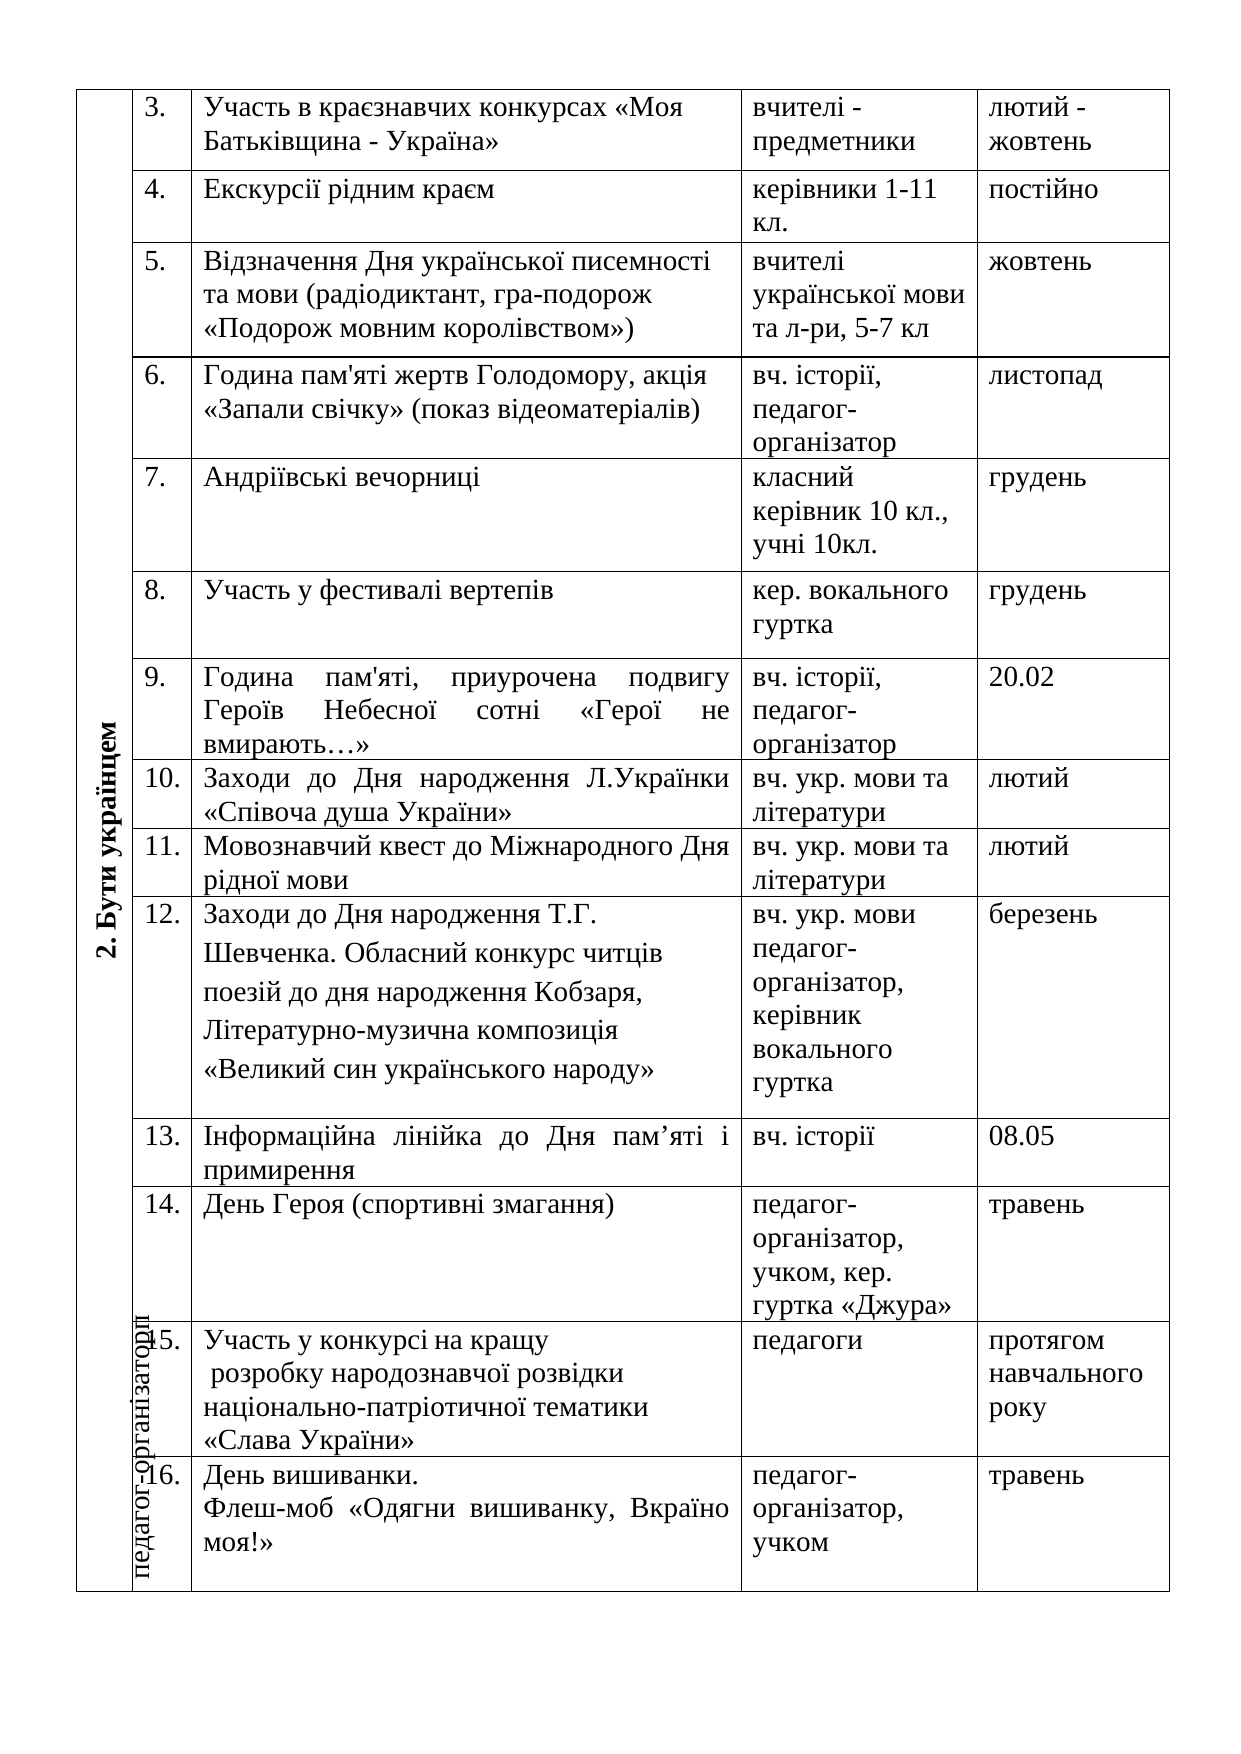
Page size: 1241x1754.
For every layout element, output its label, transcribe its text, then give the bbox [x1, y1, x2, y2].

table_cell 7. [133, 459, 191, 571]
table_cell 12. [133, 897, 191, 1117]
table_cell Заходи до Дня народження Т.Г. Шевченка. Обласний конкурс читців поезій до дня народження Кобзаря, Літературно-музична композиція «Великий син українського народу» [192, 897, 741, 1117]
table_cell вч. укр. мови та літератури [742, 829, 977, 896]
table_cell постійно [978, 171, 1169, 242]
table_cell Заходи до Дня народження Л.Українки «Співоча душа України» [192, 760, 741, 827]
table_cell Участь у конкурсі на кращу розробку народознавчої розвідки національно-патріотичної тематики «Слава України» [192, 1322, 741, 1456]
table_cell Інформаційна лінійка до Дня пам’яті і примирення [192, 1119, 741, 1186]
table_cell Година пам'яті жертв Голодомору, акція «Запали свічку» (показ відеоматеріалів) [192, 358, 741, 458]
table_cell травень [978, 1187, 1169, 1321]
table_cell грудень [978, 572, 1169, 658]
table_cell Мовознавчий квест до Міжнародного Дня рідної мови [192, 829, 741, 896]
table_cell 5. [133, 243, 191, 356]
table_cell кер. вокального гуртка [742, 572, 977, 658]
table_cell 20.02 [978, 659, 1169, 759]
table_cell травень [978, 1457, 1169, 1591]
table_cell 10. [133, 760, 191, 827]
table_cell педагоги [742, 1322, 977, 1456]
table_cell вч. укр. мови педагог-організатор, керівник вокального гуртка [742, 897, 977, 1117]
table_cell вч. історії, педагог-організатор [742, 358, 977, 458]
table_cell Участь в краєзнавчих конкурсах «Моя Батьківщина - Україна» [192, 90, 741, 170]
table_cell День вишиванки. Флеш-моб «Одягни вишиванку, Вкраїно моя!» [192, 1457, 741, 1591]
table_cell педагог-організатор, учком [742, 1457, 977, 1591]
table_cell Година пам'яті, приурочена подвигу Героїв Небесної сотні «Герої не вмирають…» [192, 659, 741, 759]
table_cell 9. [133, 659, 191, 759]
table_cell вч. історії [742, 1119, 977, 1186]
table_cell керівники 1-11 кл. [742, 171, 977, 242]
table_cell протягом навчального року [978, 1322, 1169, 1456]
table_cell 16. [133, 1457, 191, 1591]
table_cell лютий - жовтень [978, 90, 1169, 170]
table_cell педагог-організатор, учком, кер. гуртка «Джура» [742, 1187, 977, 1321]
table_cell 14. [133, 1187, 191, 1321]
table_cell Екскурсії рідним краєм [192, 171, 741, 242]
table_cell жовтень [978, 243, 1169, 356]
table_cell Участь у фестивалі вертепів [192, 572, 741, 658]
table_cell 08.05 [978, 1119, 1169, 1186]
table_cell лютий [978, 829, 1169, 896]
table_cell День Героя (спортивні змагання) [192, 1187, 741, 1321]
table_cell грудень [978, 459, 1169, 571]
table_cell вчителі -предметники [742, 90, 977, 170]
table_cell 4. [133, 171, 191, 242]
table_cell 3. [133, 90, 191, 170]
table_cell 13. [133, 1119, 191, 1186]
table_cell вч. укр. мови та літератури [742, 760, 977, 827]
table_cell березень [978, 897, 1169, 1117]
table_cell листопад [978, 358, 1169, 458]
table_cell вчителі української мови та л-ри, 5-7 кл [742, 243, 977, 356]
table_cell 8. [133, 572, 191, 658]
table_cell Андріївські вечорниці [192, 459, 741, 571]
table_cell Відзначення Дня української писемності та мови (радіодиктант, гра-подорож «Подорож мовним королівством») [192, 243, 741, 356]
table_cell класний керівник 10 кл., учні 10кл. [742, 459, 977, 571]
table_cell 15. [133, 1322, 191, 1456]
table_cell 6. [133, 358, 191, 458]
table_cell 11. [133, 829, 191, 896]
table_cell лютий [978, 760, 1169, 827]
table_cell вч. історії, педагог-організатор [742, 659, 977, 759]
